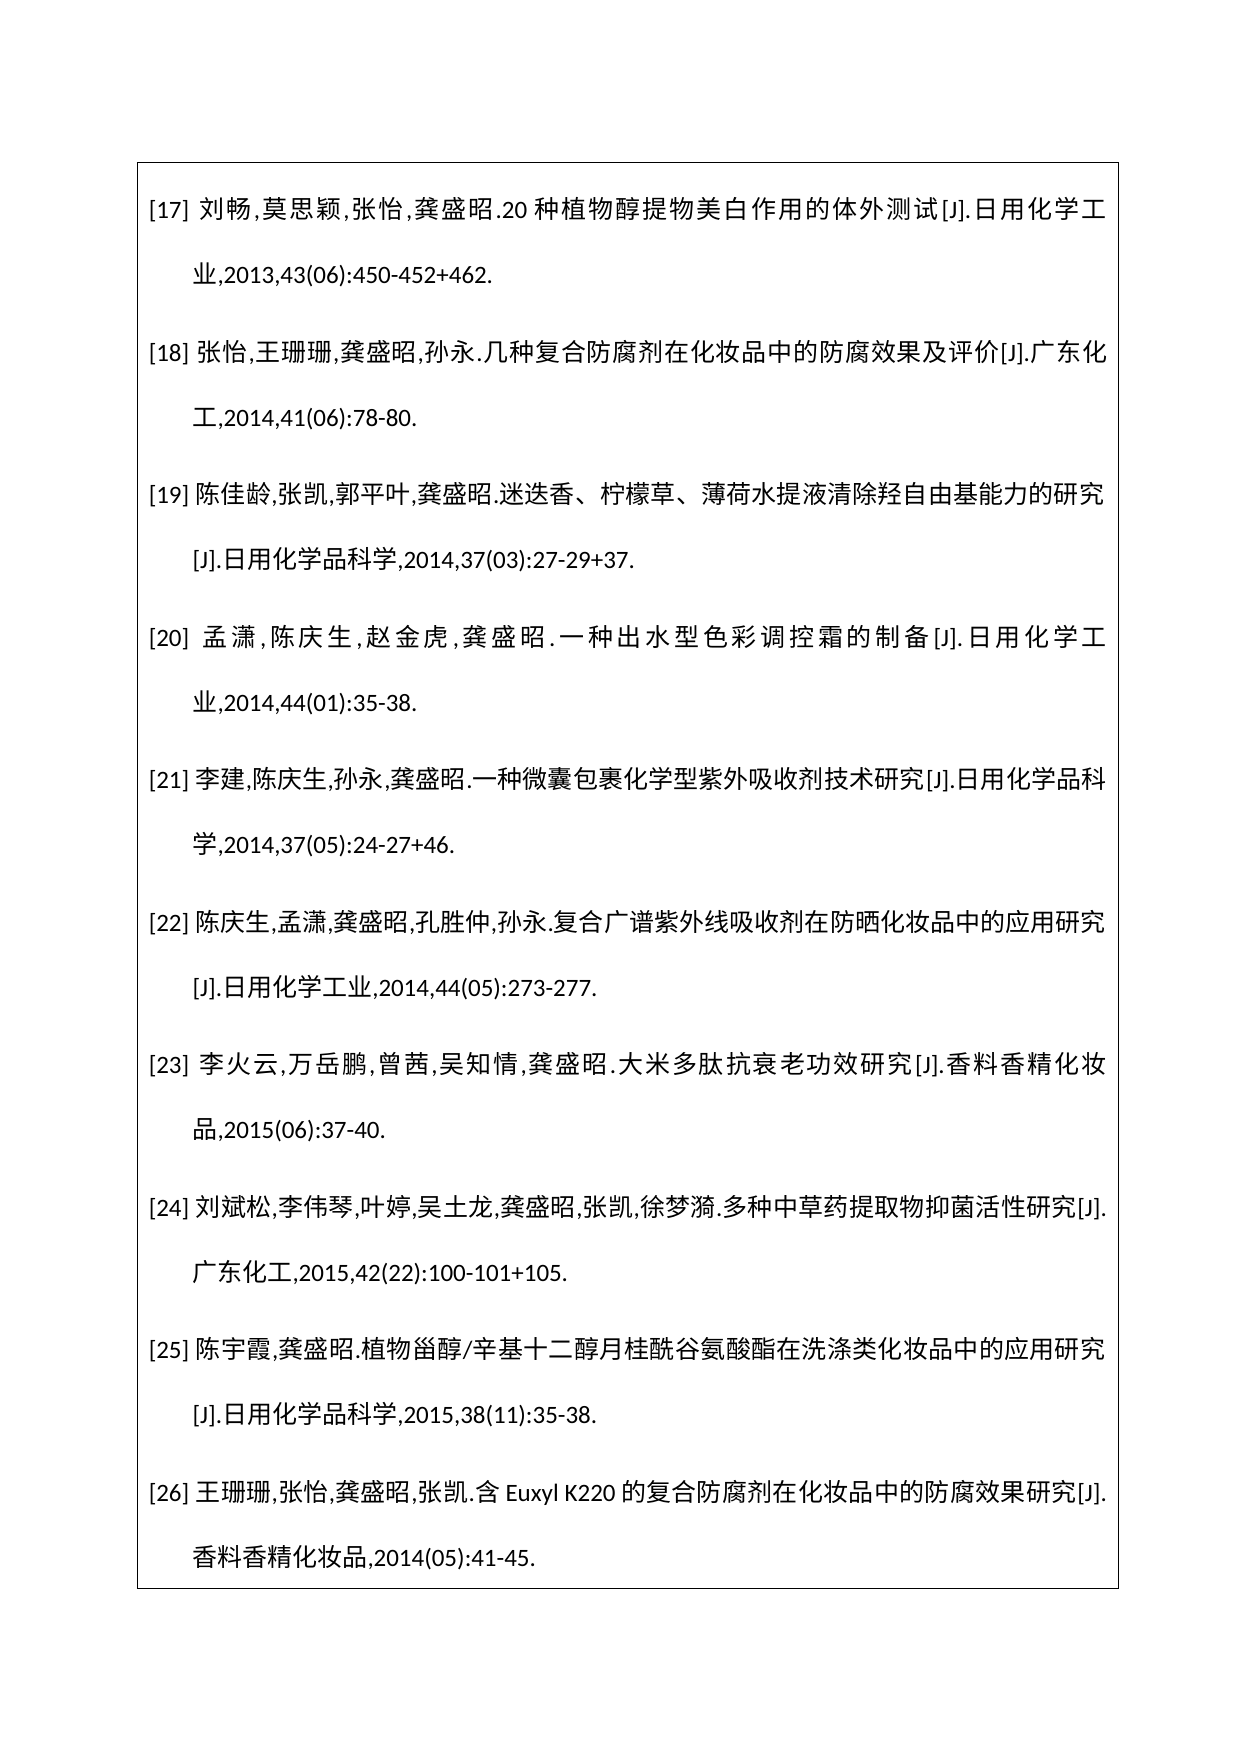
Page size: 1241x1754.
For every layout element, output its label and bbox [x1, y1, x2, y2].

table_cell [138, 163, 1118, 1588]
